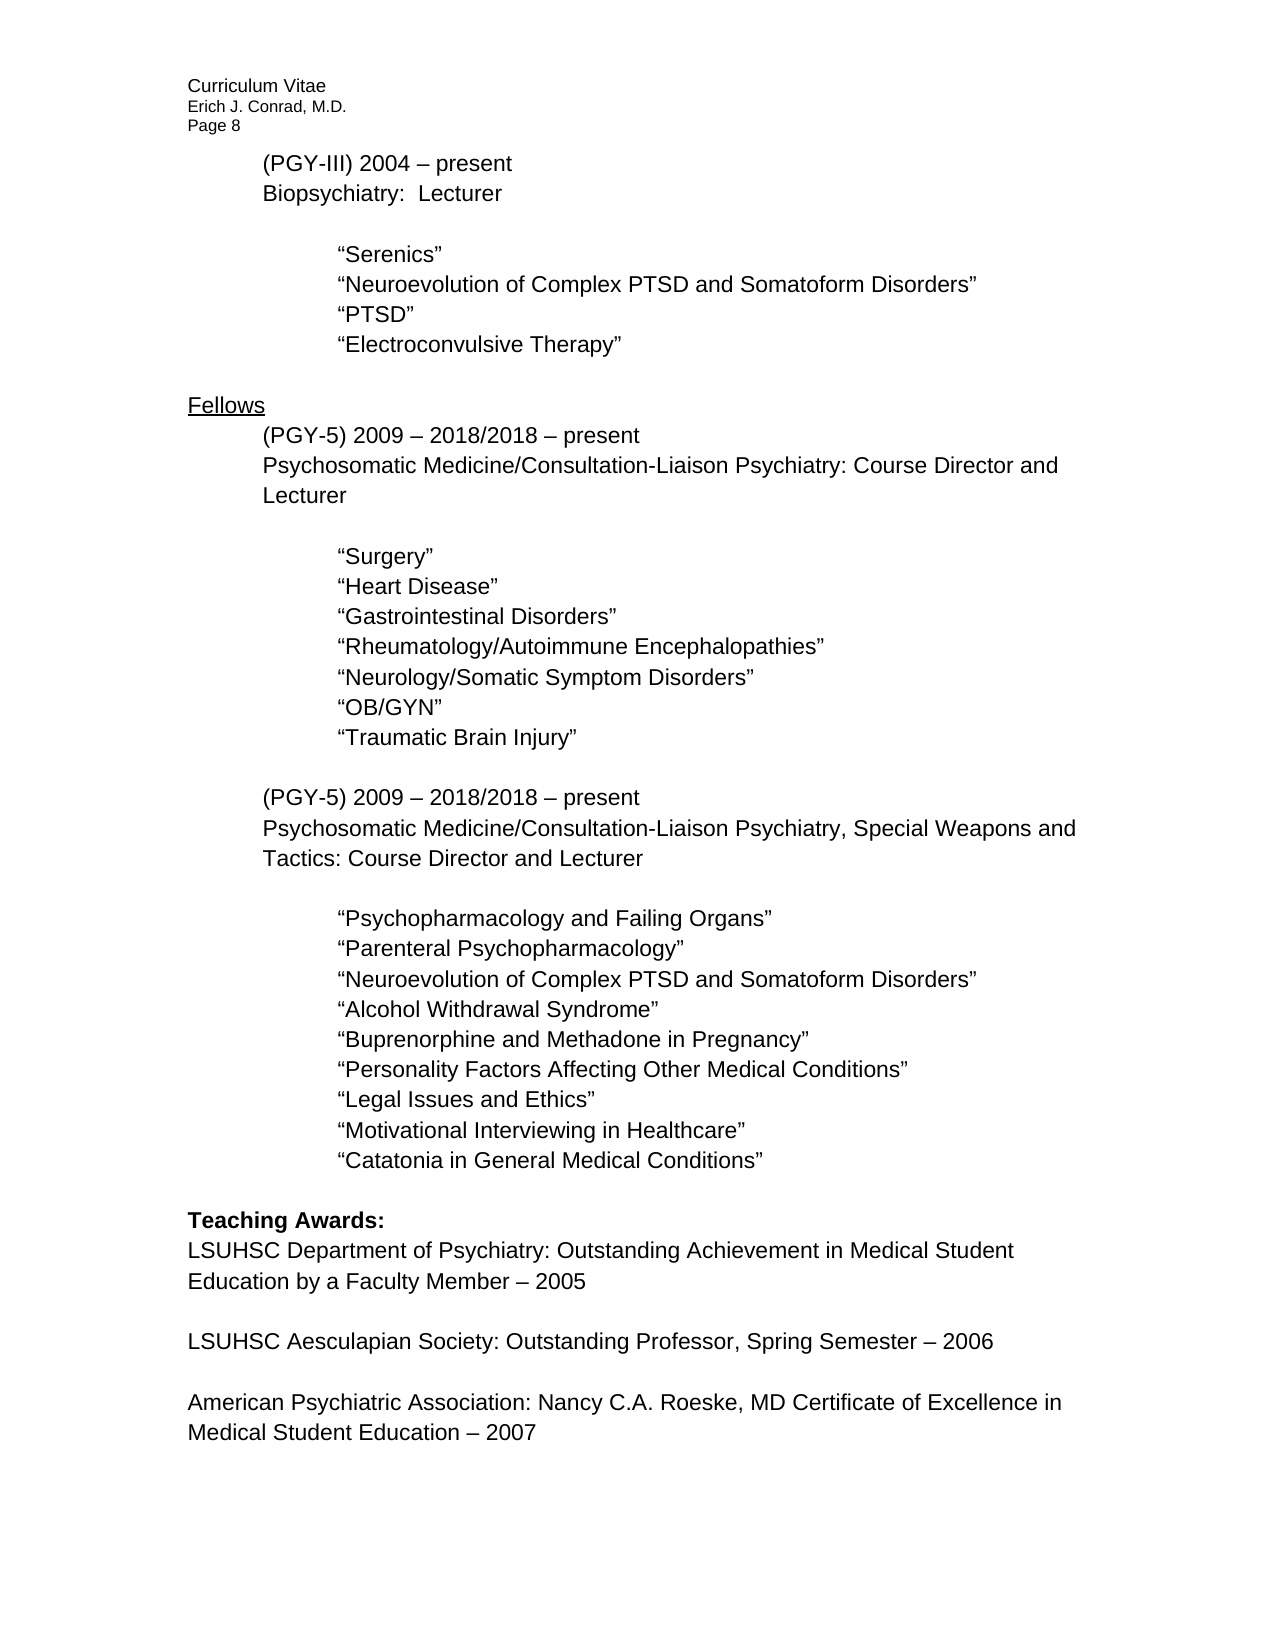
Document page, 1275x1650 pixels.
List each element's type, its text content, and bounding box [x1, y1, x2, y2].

text “OB/GYN” [262, 694, 1087, 720]
text “Gastrointestinal Disorders” [262, 603, 1087, 629]
text “Psychopharmacology and Failing Organs” [262, 905, 1087, 932]
text Psychosomatic Medicine/Consultation-Liaison Psychiatry: Course Director and Lecturer [262, 452, 1087, 509]
text (PGY-III) 2004 – present [262, 150, 1087, 176]
text Fellows [187, 392, 1087, 418]
text “Catatonia in General Medical Conditions” [262, 1147, 1087, 1173]
text LSUHSC Aesculapian Society: Outstanding Professor, Spring Semester – 2006 [187, 1328, 1087, 1354]
text Psychosomatic Medicine/Consultation-Liaison Psychiatry, Special Weapons and Tactics: Course Director and Lecturer [262, 814, 1087, 871]
text LSUHSC Department of Psychiatry: Outstanding Achievement in Medical Student Education by a Faculty Member – 2005 [187, 1237, 1087, 1294]
text (PGY-5) 2009 – 2018/2018 – present [262, 784, 1087, 811]
text American Psychiatric Association: Nancy C.A. Roeske, MD Certificate of Excellence in Medical Student Education – 2007 [187, 1388, 1087, 1445]
text Teaching Awards: [187, 1207, 1087, 1234]
text “Neurology/Somatic Symptom Disorders” [262, 663, 1087, 690]
text “Alcohol Withdrawal Syndrome” [262, 996, 1087, 1022]
text “Motivational Interviewing in Healthcare” [262, 1117, 1087, 1143]
text “Neuroevolution of Complex PTSD and Somatoform Disorders” [262, 271, 1087, 297]
text “Neuroevolution of Complex PTSD and Somatoform Disorders” [262, 966, 1087, 992]
text “Buprenorphine and Methadone in Pregnancy” [262, 1026, 1087, 1052]
text “Legal Issues and Ethics” [262, 1086, 1087, 1113]
text “Heart Disease” [262, 573, 1087, 599]
text Biopsychiatry: Lecturer [262, 180, 1087, 207]
text “Rheumatology/Autoimmune Encephalopathies” [262, 633, 1087, 660]
text “Serenics” [262, 241, 1087, 267]
text (PGY-5) 2009 – 2018/2018 – present [262, 422, 1087, 448]
text “PTSD” [262, 301, 1087, 327]
text “Parenteral Psychopharmacology” [262, 935, 1087, 962]
text “Traumatic Brain Injury” [262, 724, 1087, 750]
text “Personality Factors Affecting Other Medical Conditions” [262, 1056, 1087, 1083]
text “Surgery” [262, 543, 1087, 569]
text “Electroconvulsive Therapy” [262, 331, 1087, 358]
